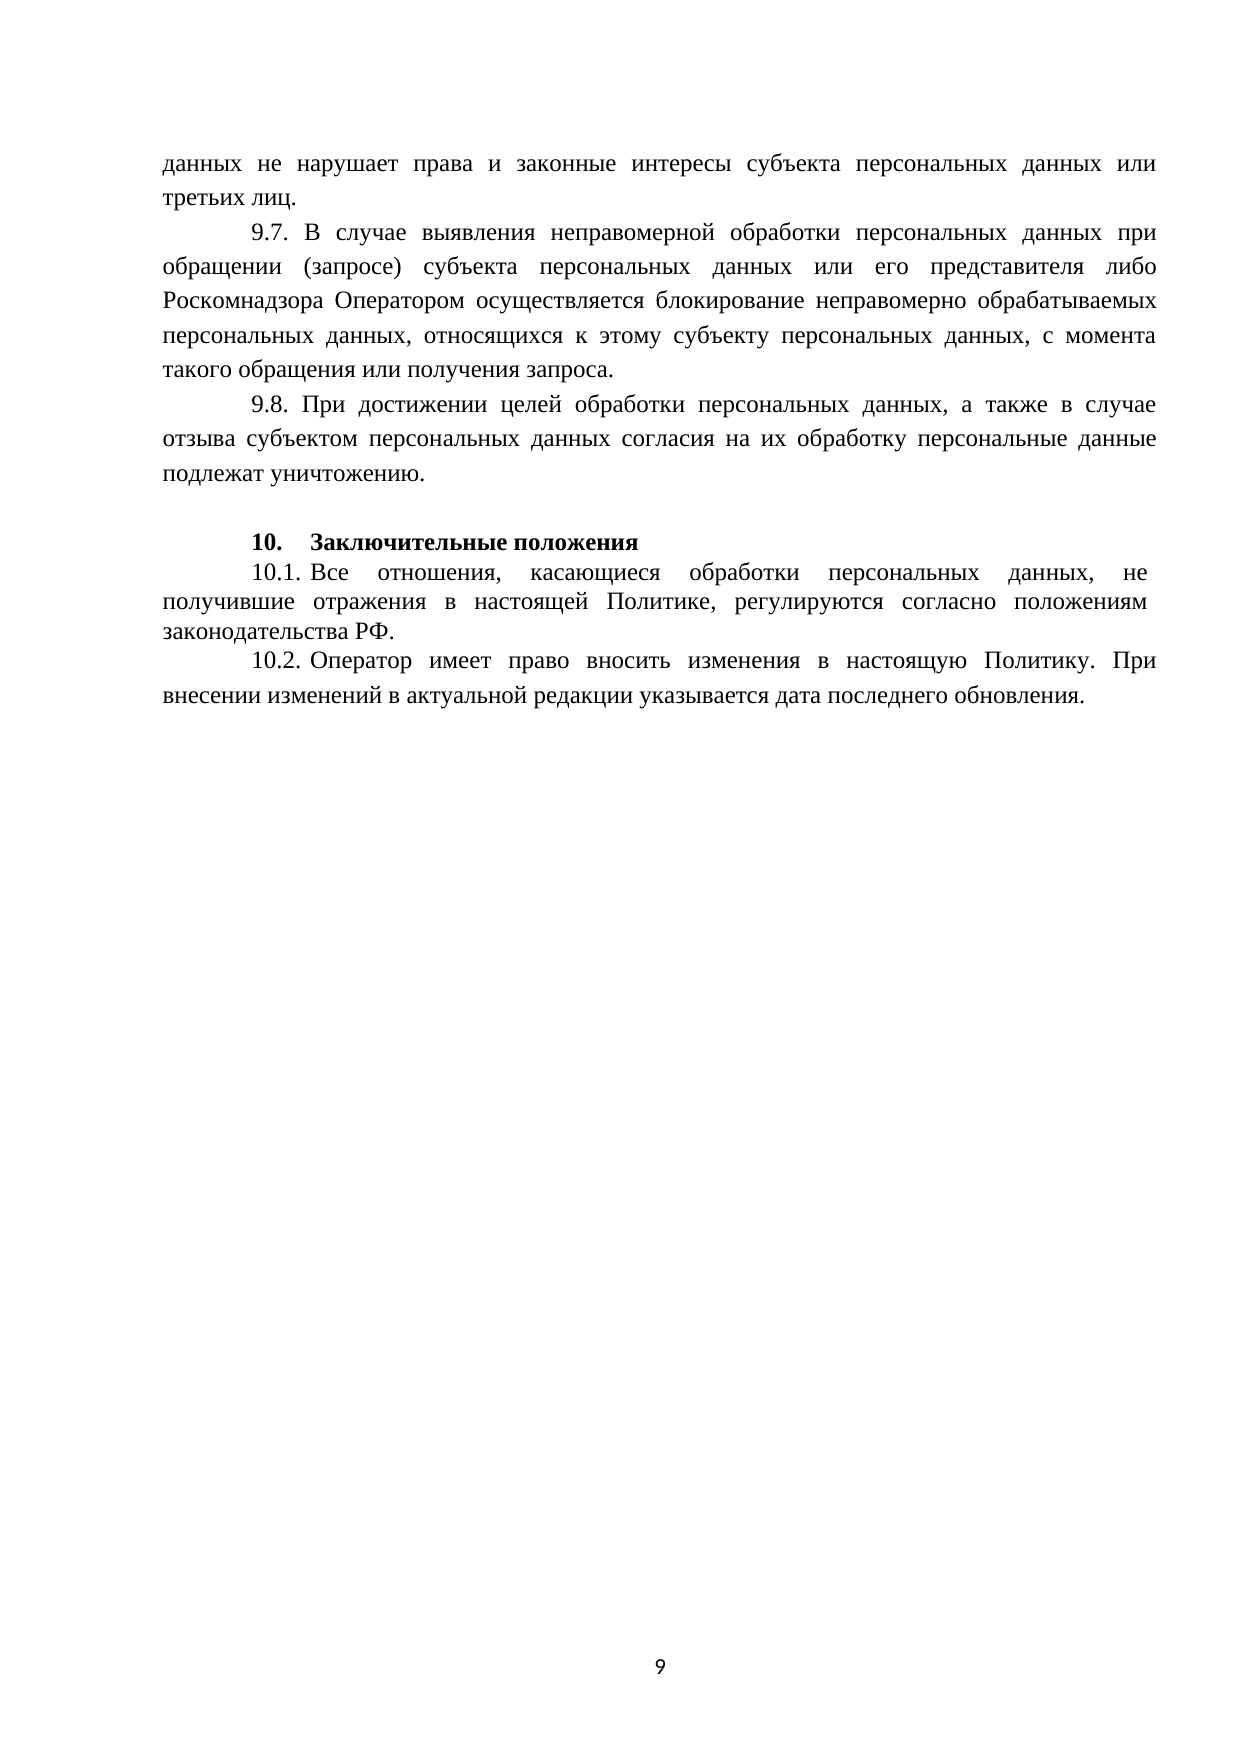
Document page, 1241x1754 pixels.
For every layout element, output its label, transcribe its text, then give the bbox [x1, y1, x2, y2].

text 9.8. При достижении целей обработки персональных данных, а также в случае отзыва субъектом персональных данных согласия на их обработку персональные данные подлежат уничтожению. [162, 389, 1157, 487]
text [162, 148, 1157, 211]
text 9.7. В случае выявления неправомерной обработки персональных данных при обращении (запросе) субъекта персональных данных или его представителя либо Роскомнадзора Оператором осуществляется блокирование неправомерно обрабатываемых персональных данных, относящихся к этому субъекту персональных данных, с момента такого обращения или получения запроса. [162, 217, 1157, 383]
list Все отношения, касающиеся обработки персональных данных, не получившие отражения в настоящей Политике, регулируются согласно положениям законодательства РФ. [162, 557, 1148, 644]
list Заключительные положения [162, 527, 1150, 556]
list Оператор имеет право вносить изменения в настоящую Политику. При внесении изменений в актуальной редакции указывается дата последнего обновления. [162, 645, 1157, 708]
